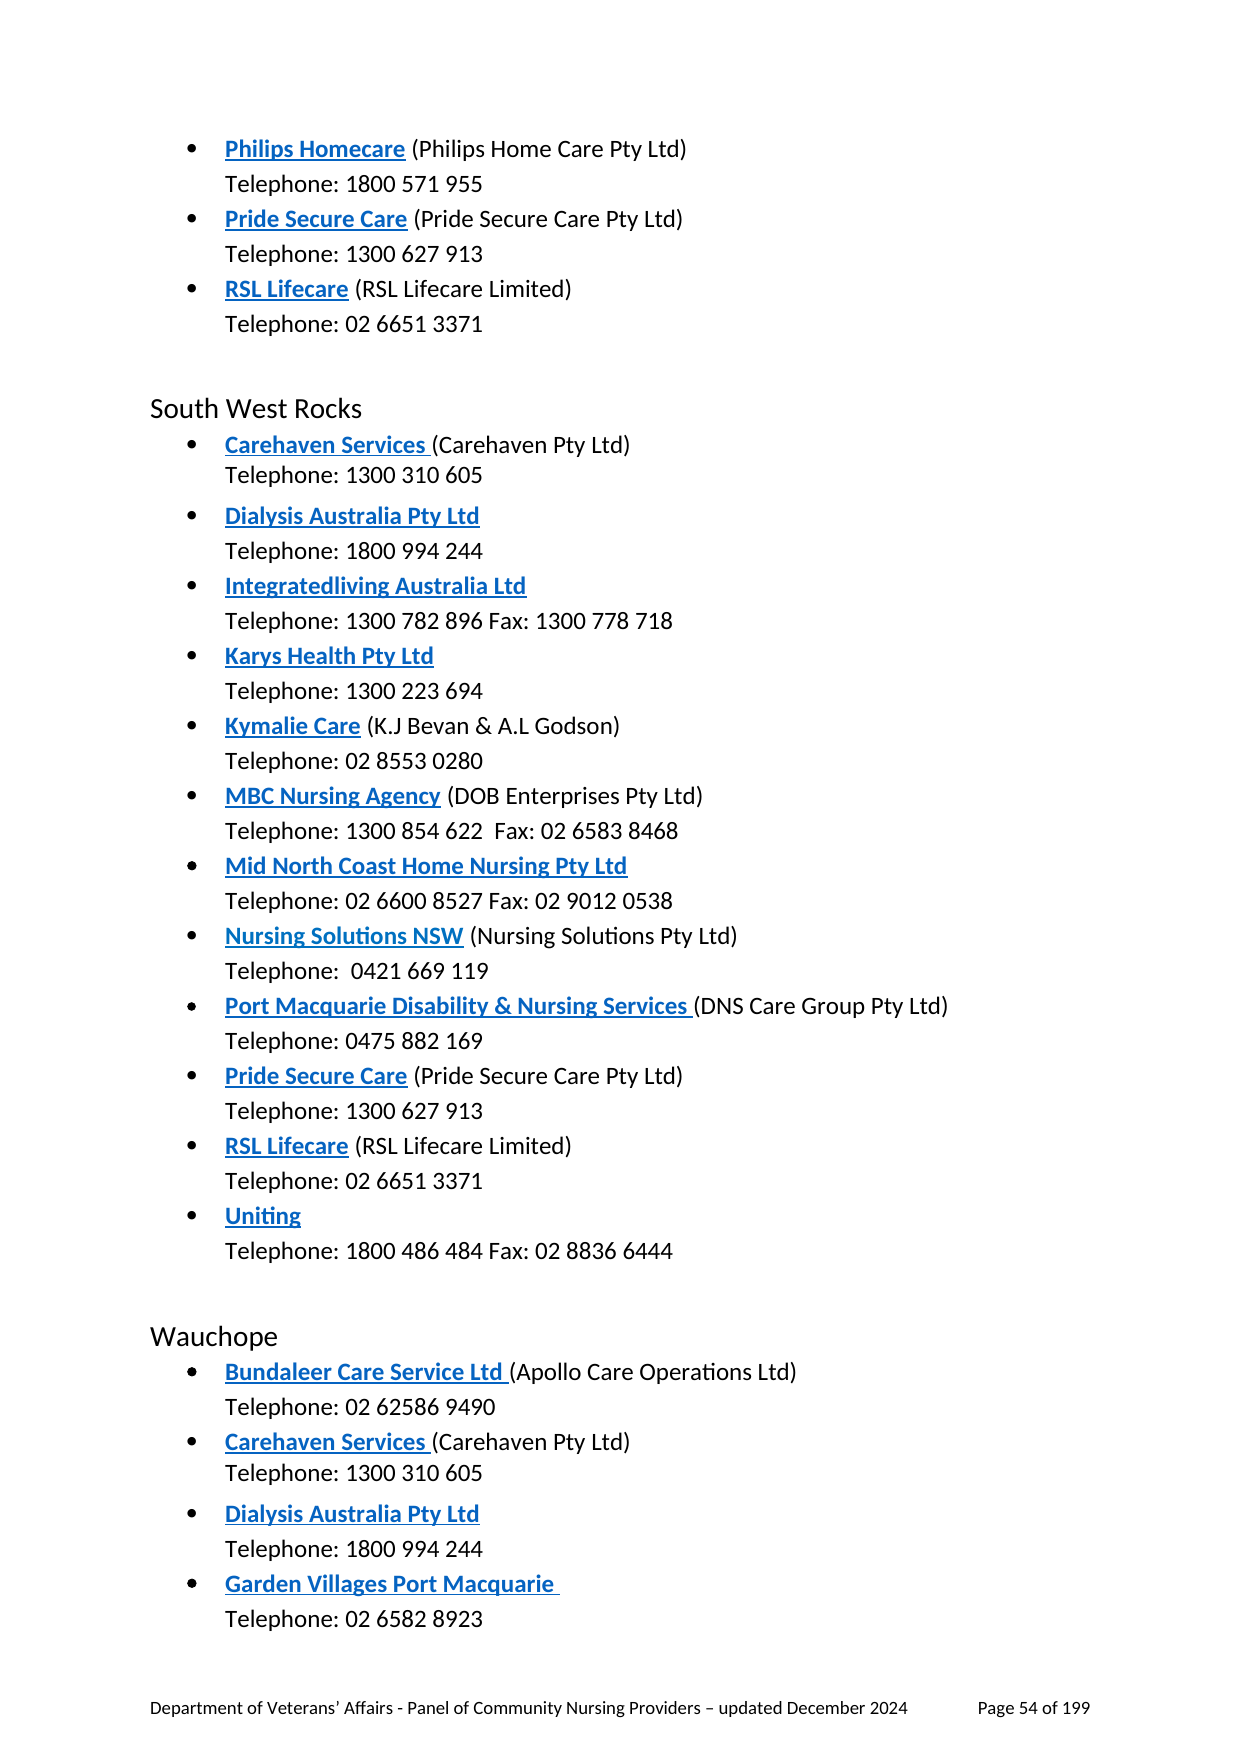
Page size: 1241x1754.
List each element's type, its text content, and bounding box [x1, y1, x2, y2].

list Garden Villages Port Macquarie [187, 1568, 1090, 1598]
list Kymalie Care (K.J Bevan & A.L Godson) [187, 710, 1090, 741]
list Carehaven Services (Carehaven Pty Ltd) Telephone: 1300 310 605 [187, 1426, 1090, 1487]
subtitle South West Rocks [150, 390, 1090, 426]
text Telephone: 02 8553 0280 [225, 745, 1090, 776]
list Telephone: 1300 223 694 [225, 675, 1090, 706]
text Telephone: 1300 782 896 Fax: 1300 778 718 [225, 605, 1090, 636]
list Nursing Solutions NSW (Nursing Solutions Pty Ltd) [187, 920, 1090, 951]
list Karys Health Pty Ltd [187, 640, 1090, 671]
list Pride Secure Care (Pride Secure Care Pty Ltd) [187, 203, 1090, 233]
list Pride Secure Care (Pride Secure Care Pty Ltd) [187, 1060, 1090, 1091]
text Telephone: 02 6582 8923 [225, 1603, 1090, 1633]
text Telephone: 02 6651 3371 [225, 1165, 1090, 1196]
list Carehaven Services (Carehaven Pty Ltd) Telephone: 1300 310 605 [187, 429, 1090, 490]
list Integratedliving Australia Ltd [187, 570, 1090, 601]
list Dialysis Australia Pty Ltd Telephone: 1800 994 244 [187, 500, 1090, 566]
text Telephone: 0421 669 119 [225, 955, 1090, 986]
list Philips Homecare (Philips Home Care Pty Ltd) [187, 133, 1090, 163]
list Bundaleer Care Service Ltd (Apollo Care Operations Ltd) Telephone: 02 62586 9490 [187, 1356, 1090, 1422]
text Telephone: 1800 486 484 Fax: 02 8836 6444 [225, 1235, 1090, 1266]
text Telephone: 02 6651 3371 [225, 308, 1090, 338]
text Telephone: 1300 627 913 [225, 1095, 1090, 1126]
list Uniting [187, 1200, 1090, 1231]
text Telephone: 02 6600 8527 Fax: 02 9012 0538 [225, 885, 1090, 916]
list Dialysis Australia Pty Ltd Telephone: 1800 994 244 [187, 1498, 1090, 1563]
text Telephone: 0475 882 169 [225, 1025, 1090, 1056]
list Port Macquarie Disability & Nursing Services (DNS Care Group Pty Ltd) [187, 990, 1090, 1021]
list Mid North Coast Home Nursing Pty Ltd [187, 850, 1090, 881]
text Telephone: 1300 627 913 [225, 238, 1090, 268]
list (RSL Lifecare Limited) [187, 273, 1090, 303]
text Telephone: 1800 571 955 [225, 168, 1090, 198]
subtitle Wauchope [150, 1318, 1090, 1353]
list (RSL Lifecare Limited) [187, 1130, 1090, 1161]
list MBC Nursing Agency (DOB Enterprises Pty Ltd) Telephone: 1300 854 622 Fax: 02 6583 8468 [187, 780, 1090, 846]
